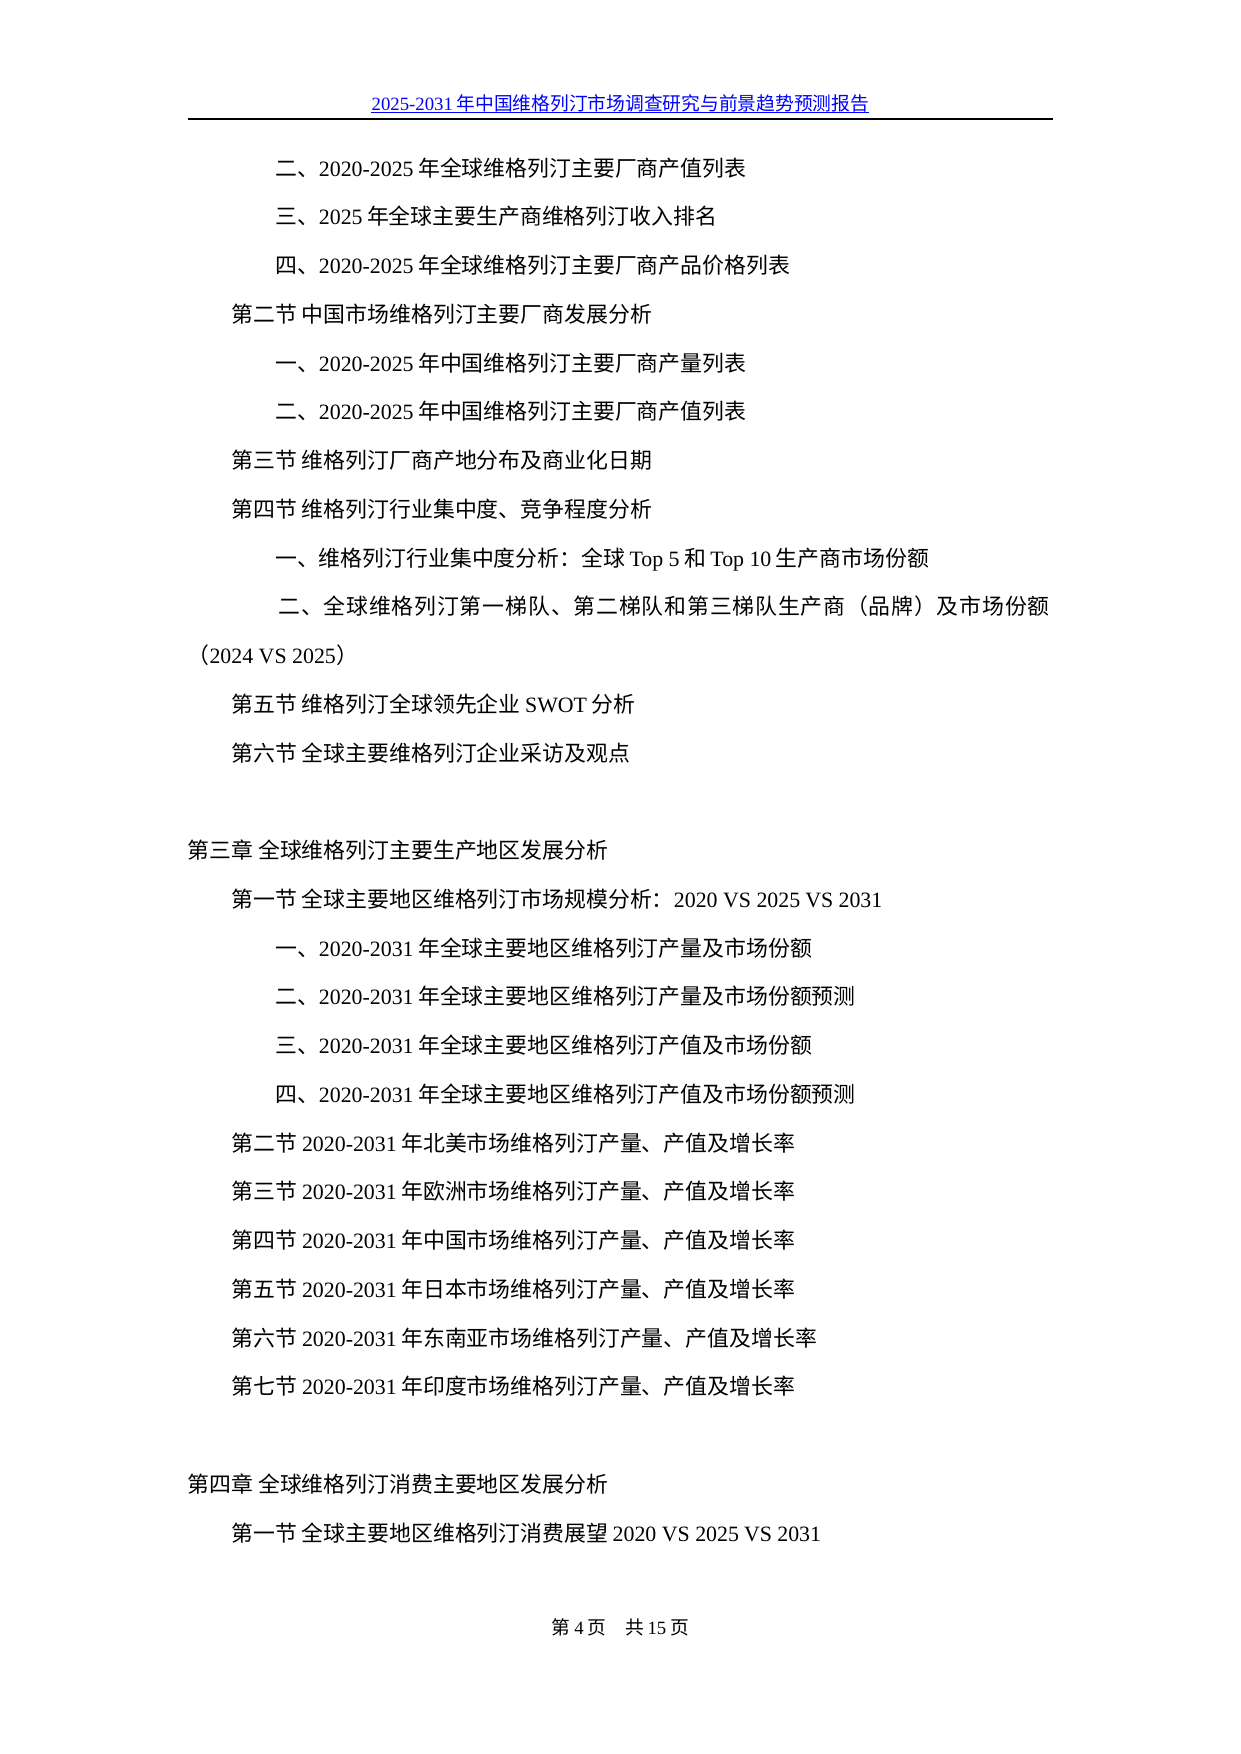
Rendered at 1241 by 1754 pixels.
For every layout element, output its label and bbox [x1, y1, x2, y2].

text [187, 150, 1053, 1548]
